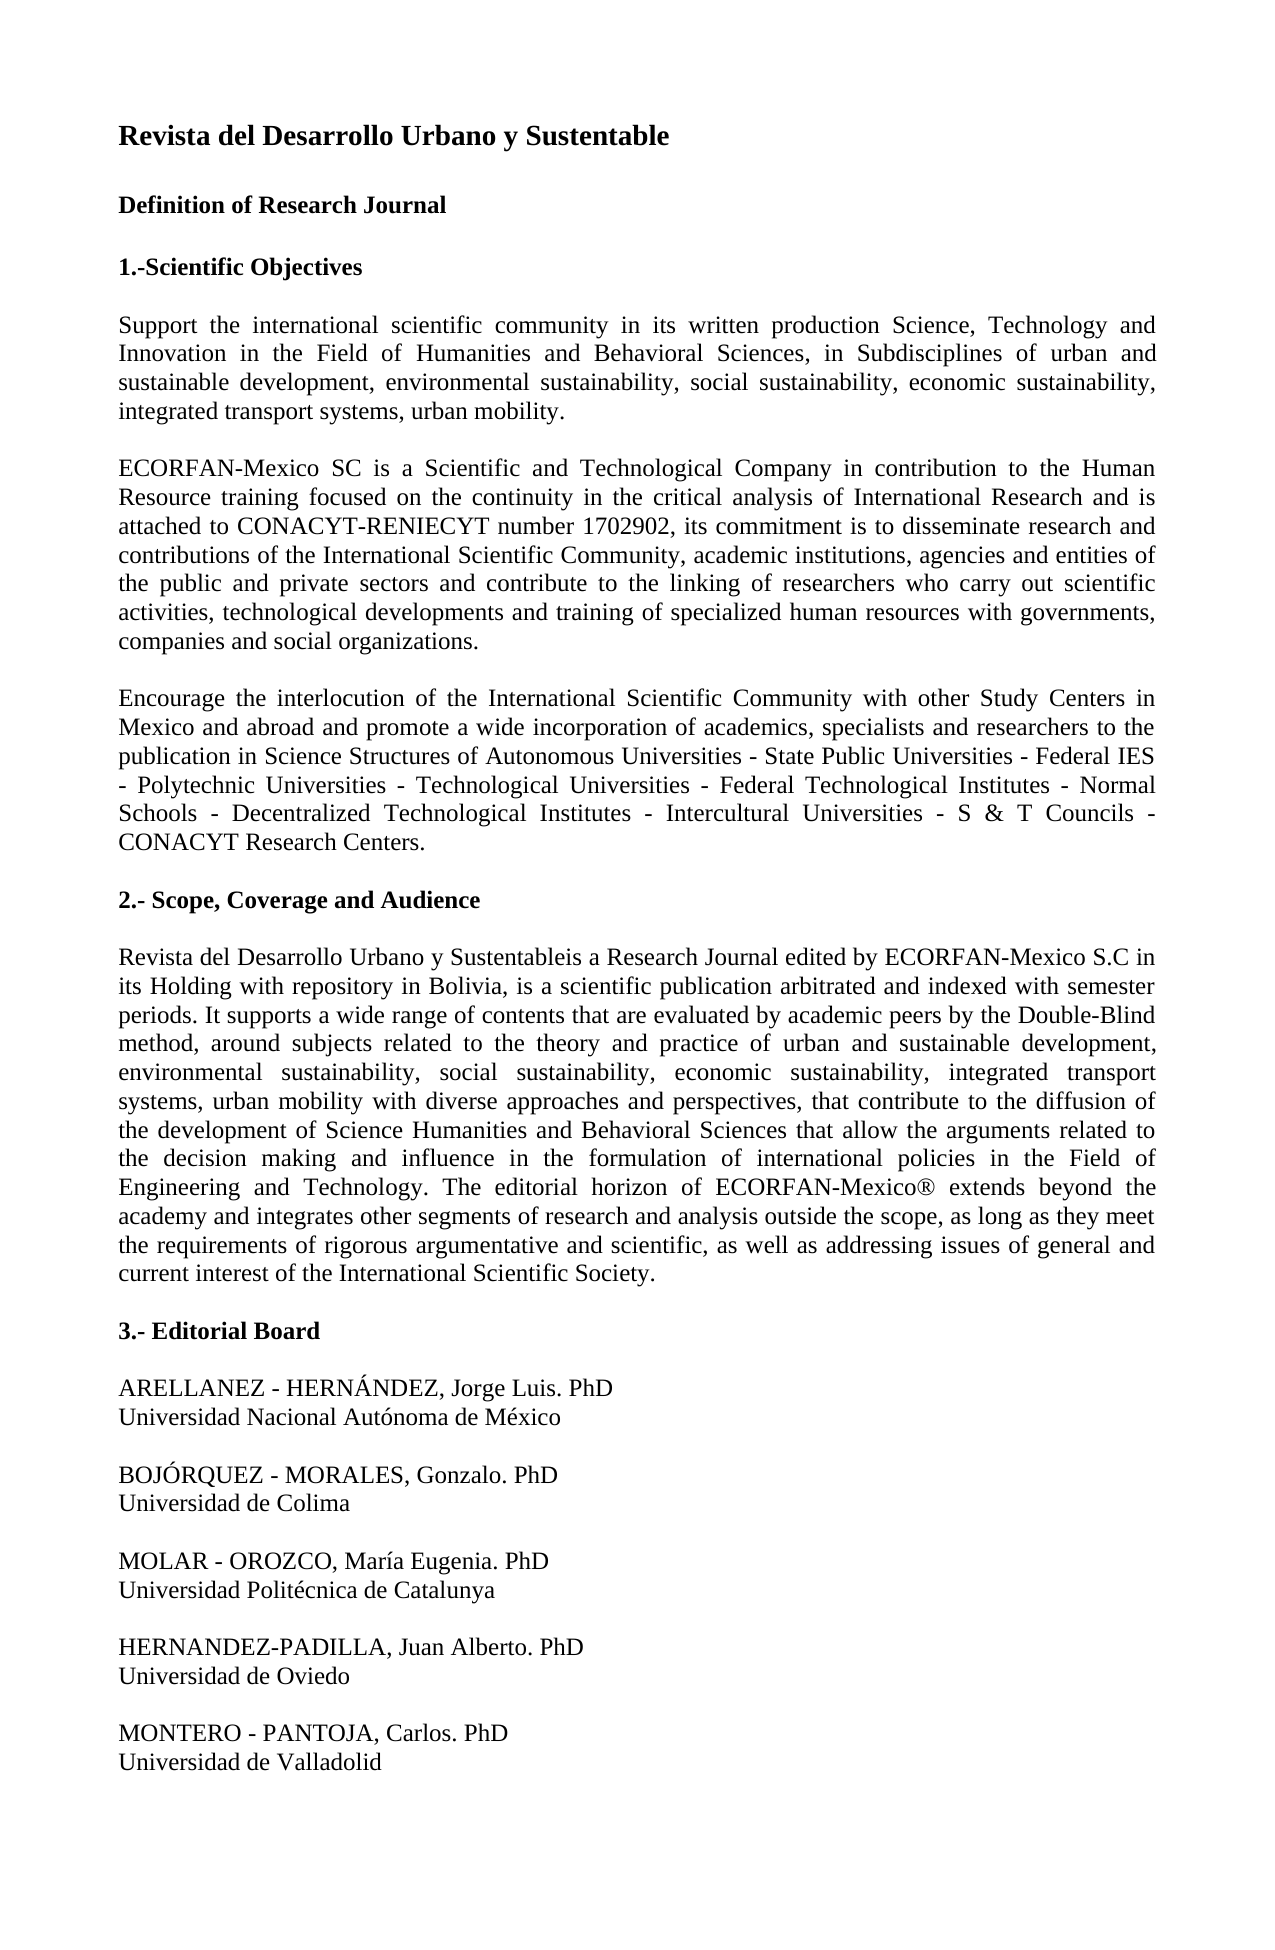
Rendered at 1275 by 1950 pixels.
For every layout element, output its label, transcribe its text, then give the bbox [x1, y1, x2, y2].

text Encourage the interlocution of the International Scientific Community with other Study Centers in Mexico and abroad and promote a wide incorporation of academics, specialists and researchers to the publication in Science Structures of Autonomous Universities - State Public Universities - Federal IES - Polytechnic Universities - Technological Universities - Federal Technological Institutes - Normal Schools - Decentralized Technological Institutes - Intercultural Universities - S & T Councils - CONACYT Research Centers. [118, 683, 1157, 856]
text Universidad Nacional Autónoma de México [118, 1402, 1157, 1431]
text Universidad de Colima [118, 1488, 1157, 1517]
text Universidad de Valladolid [118, 1747, 1157, 1776]
text Universidad Politécnica de Catalunya [118, 1575, 1157, 1603]
text ECORFAN-Mexico SC is a Scientific and Technological Company in contribution to the Human Resource training focused on the continuity in the critical analysis of International Research and is attached to CONACYT-RENIECYT number 1702902, its commitment is to disseminate research and contributions of the International Scientific Community, academic institutions, agencies and entities of the public and private sectors and contribute to the linking of researchers who carry out scientific activities, technological developments and training of specialized human resources with governments, companies and social organizations. [118, 453, 1157, 655]
text Revista del Desarrollo Urbano y Sustentable [118, 118, 1157, 152]
text BOJÓRQUEZ - MORALES, Gonzalo. PhD [118, 1460, 1157, 1488]
text Revista del Desarrollo Urbano y Sustentableis a Research Journal edited by ECORFAN-Mexico S.C in its Holding with repository in Bolivia, is a scientific publication arbitrated and indexed with semester periods. It supports a wide range of contents that are evaluated by academic peers by the Double-Blind method, around subjects related to the theory and practice of urban and sustainable development, environmental sustainability, social sustainability, economic sustainability, integrated transport systems, urban mobility with diverse approaches and perspectives, that contribute to the diffusion of the development of Science Humanities and Behavioral Sciences that allow the arguments related to the decision making and influence in the formulation of international policies in the Field of Engineering and Technology. The editorial horizon of ECORFAN-Mexico® extends beyond the academy and integrates other segments of research and analysis outside the scope, as long as they meet the requirements of rigorous argumentative and scientific, as well as addressing issues of general and current interest of the International Scientific Society. [118, 942, 1157, 1287]
text 3.- Editorial Board [118, 1316, 1157, 1345]
text 1.-Scientific Objectives [118, 252, 1157, 281]
text MONTERO - PANTOJA, Carlos. PhD [118, 1718, 1157, 1747]
text Support the international scientific community in its written production Science, Technology and Innovation in the Field of Humanities and Behavioral Sciences, in Subdisciplines of urban and sustainable development, environmental sustainability, social sustainability, economic sustainability, integrated transport systems, urban mobility. [118, 281, 1157, 425]
text 2.- Scope, Coverage and Audience [118, 885, 1157, 913]
text MOLAR - OROZCO, María Eugenia. PhD [118, 1546, 1157, 1575]
text ARELLANEZ - HERNÁNDEZ, Jorge Luis. PhD [118, 1373, 1157, 1402]
text HERNANDEZ-PADILLA, Juan Alberto. PhD [118, 1632, 1157, 1661]
text Definition of Research Journal [118, 190, 1157, 219]
text Universidad de Oviedo [118, 1661, 1157, 1690]
